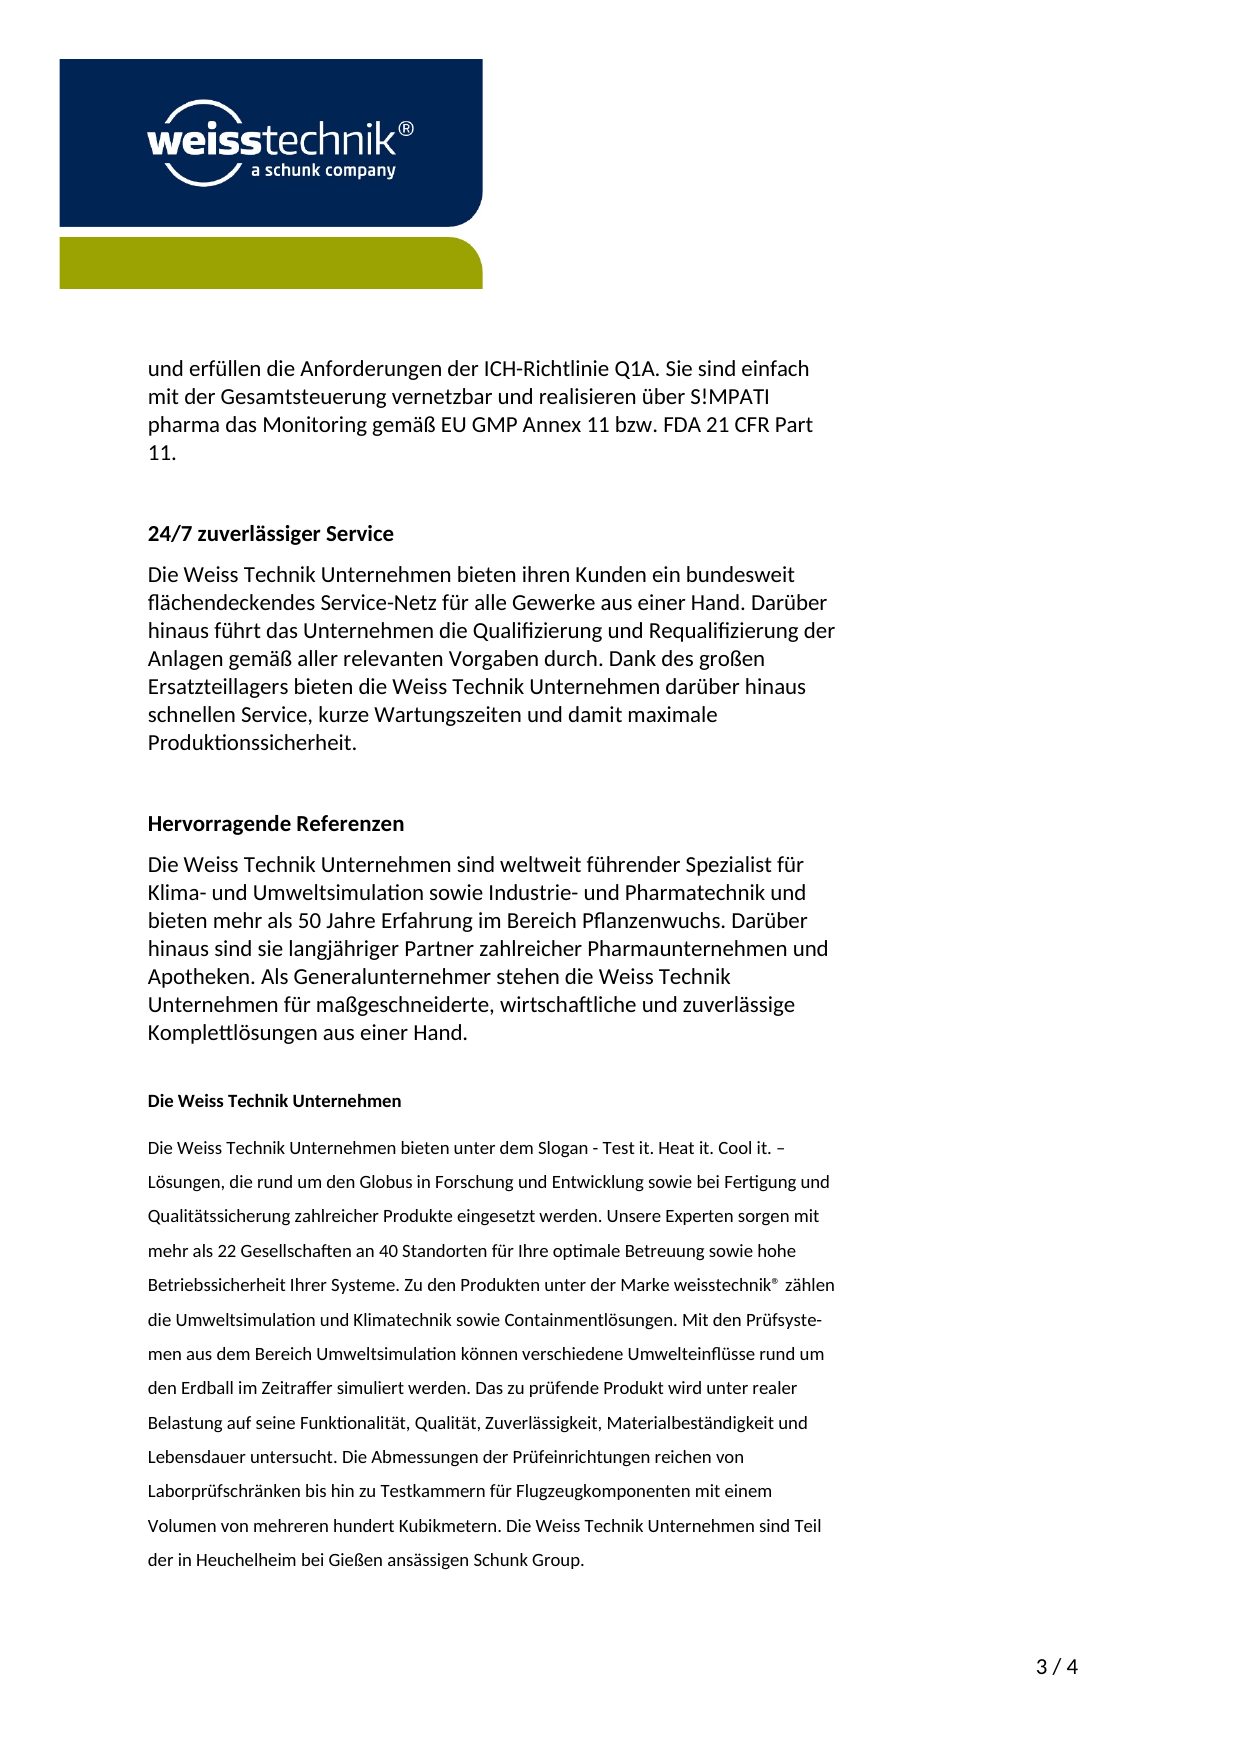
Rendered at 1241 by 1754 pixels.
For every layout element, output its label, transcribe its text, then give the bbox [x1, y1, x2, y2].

picture [59, 59, 483, 289]
text 24/7 zuverlässiger Service [148, 519, 842, 548]
text Hervorragende Referenzen [148, 809, 842, 837]
text Die Weiss Technik Unternehmen sind weltweit führender Spezialist für Klima- und Umweltsimulation sowie Industrie- und Pharmatechnik und bieten mehr als 50 Jahre Erfahrung im Bereich Pflanzenwuchs. Darüber hinaus sind sie langjähriger Partner zahlreicher Pharmaunternehmen und Apotheken. Als Generalunternehmer stehen die Weiss Technik Unternehmen für maßgeschneiderte, wirtschaftliche und zuverlässige Komplettlösungen aus einer Hand. [148, 850, 842, 1046]
text Die Weiss Technik Unternehmen bieten unter dem Slogan - Test it. Heat it. Cool it. – Lösungen, die rund um den Globus in Forschung und Entwicklung sowie bei Fertigung und Qualitätssicherung zahlreicher Produkte eingesetzt werden. Unsere Experten sorgen mit mehr als 22 Gesellschaften an 40 Standorten für Ihre optimale Betreuung sowie hohe Betriebssicherheit Ihrer Systeme. Zu den Produkten unter der Marke weisstechnik® zählen die Umweltsimulation und Klimatechnik sowie Containmentlösungen. Mit den Prüfsyste-men aus dem Bereich Umweltsimulation können verschiedene Umwelteinflüsse rund um den Erdball im Zeitraffer simuliert werden. Das zu prüfende Produkt wird unter realer Belastung auf seine Funktionalität, Qualität, Zuverlässigkeit, Materialbeständigkeit und Lebensdauer untersucht. Die Abmessungen der Prüfeinrichtungen reichen von Laborprüfschränken bis hin zu Testkammern für Flugzeugkomponenten mit einem Volumen von mehreren hundert Kubikmetern. Die Weiss Technik Unternehmen sind Teil der in Heuchelheim bei Gießen ansässigen Schunk Group. [148, 1136, 842, 1571]
text Die Weiss Technik Unternehmen bieten ihren Kunden ein bundesweit flächendeckendes Service-Netz für alle Gewerke aus einer Hand. Darüber hinaus führt das Unternehmen die Qualifizierung und Requalifizierung der Anlagen gemäß aller relevanten Vorgaben durch. Dank des großen Ersatzteillagers bieten die Weiss Technik Unternehmen darüber hinaus schnellen Service, kurze Wartungszeiten und damit maximale Produktionssicherheit. [148, 560, 842, 756]
text Die Weiss Technik Unternehmen [148, 1089, 842, 1112]
